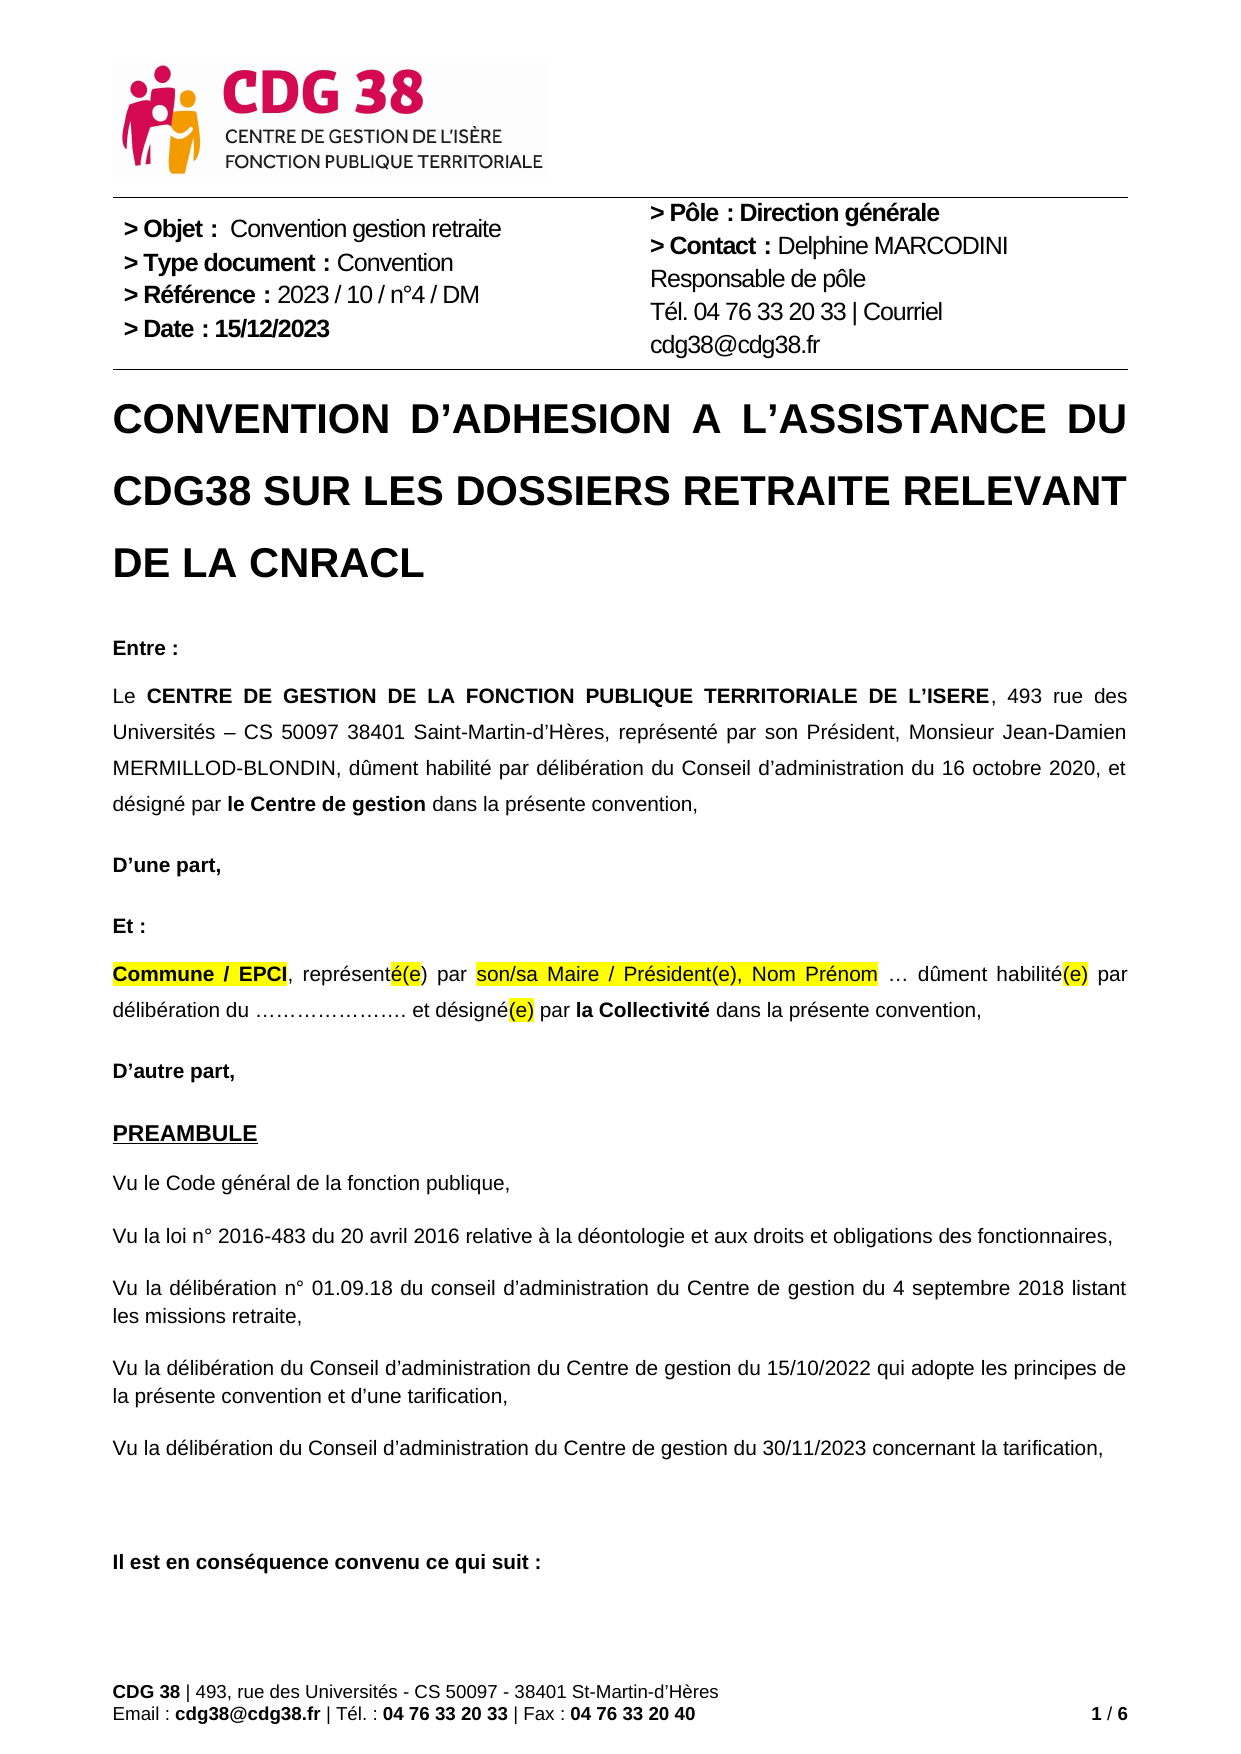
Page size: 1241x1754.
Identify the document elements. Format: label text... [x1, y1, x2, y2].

text Vu le Code général de la fonction publique, [112, 1171, 1128, 1195]
table_header > Objet : Convention gestion retraite > Type document : Convention > Référence : 2023 / 10 / n°4 / DM > Date : 15/12/2023 [113, 198, 639, 369]
picture [112, 59, 549, 178]
text Vu la délibération du Conseil d’administration du Centre de gestion du 15/10/2022 qui adopte les principes de la présente convention et d’une tarification, [112, 1356, 1128, 1408]
text D’une part, [112, 853, 1128, 877]
text Commune / EPCI, représenté(e) par son/sa Maire / Président(e), Nom Prénom … dûment habilité(e) par délibération du …………………. et désigné(e) par la Collectivité dans la présente convention, [112, 962, 1128, 1022]
text Le CENTRE DE GESTION DE LA FONCTION PUBLIQUE TERRITORIALE DE L’ISERE, 493 rue des Universités – CS 50097 38401 Saint-Martin-d’Hères, représenté par son Président, Monsieur Jean-Damien MERMILLOD-BLONDIN, dûment habilité par délibération du Conseil d’administration du 16 octobre 2020, et désigné par le Centre de gestion dans la présente convention, [112, 684, 1128, 816]
text CONVENTION d’ADHESION A L’ASSISTANCE DU cdg38 SUR LES DOSSIERS RETRAITE RELEVANT DE LA cnracl [112, 395, 1128, 587]
text Il est en conséquence convenu ce qui suit : [112, 1550, 1128, 1574]
text PREAMBULE [112, 1120, 1128, 1146]
text Vu la délibération n° 01.09.18 du conseil d’administration du Centre de gestion du 4 septembre 2018 listant les missions retraite, [112, 1276, 1128, 1328]
text D’autre part, [112, 1059, 1128, 1083]
text Vu la loi n° 2016-483 du 20 avril 2016 relative à la déontologie et aux droits et obligations des fonctionnaires, [112, 1224, 1128, 1248]
table_header > Pôle : Direction générale > Contact : Delphine MARCODINI Responsable de pôle Tél. 04 76 33 20 33 | Courriel cdg38@cdg38.fr [639, 198, 1128, 369]
text Et : [112, 914, 1128, 938]
text Vu la délibération du Conseil d’administration du Centre de gestion du 30/11/2023 concernant la tarification, [112, 1436, 1128, 1460]
text Entre : [112, 636, 1128, 659]
